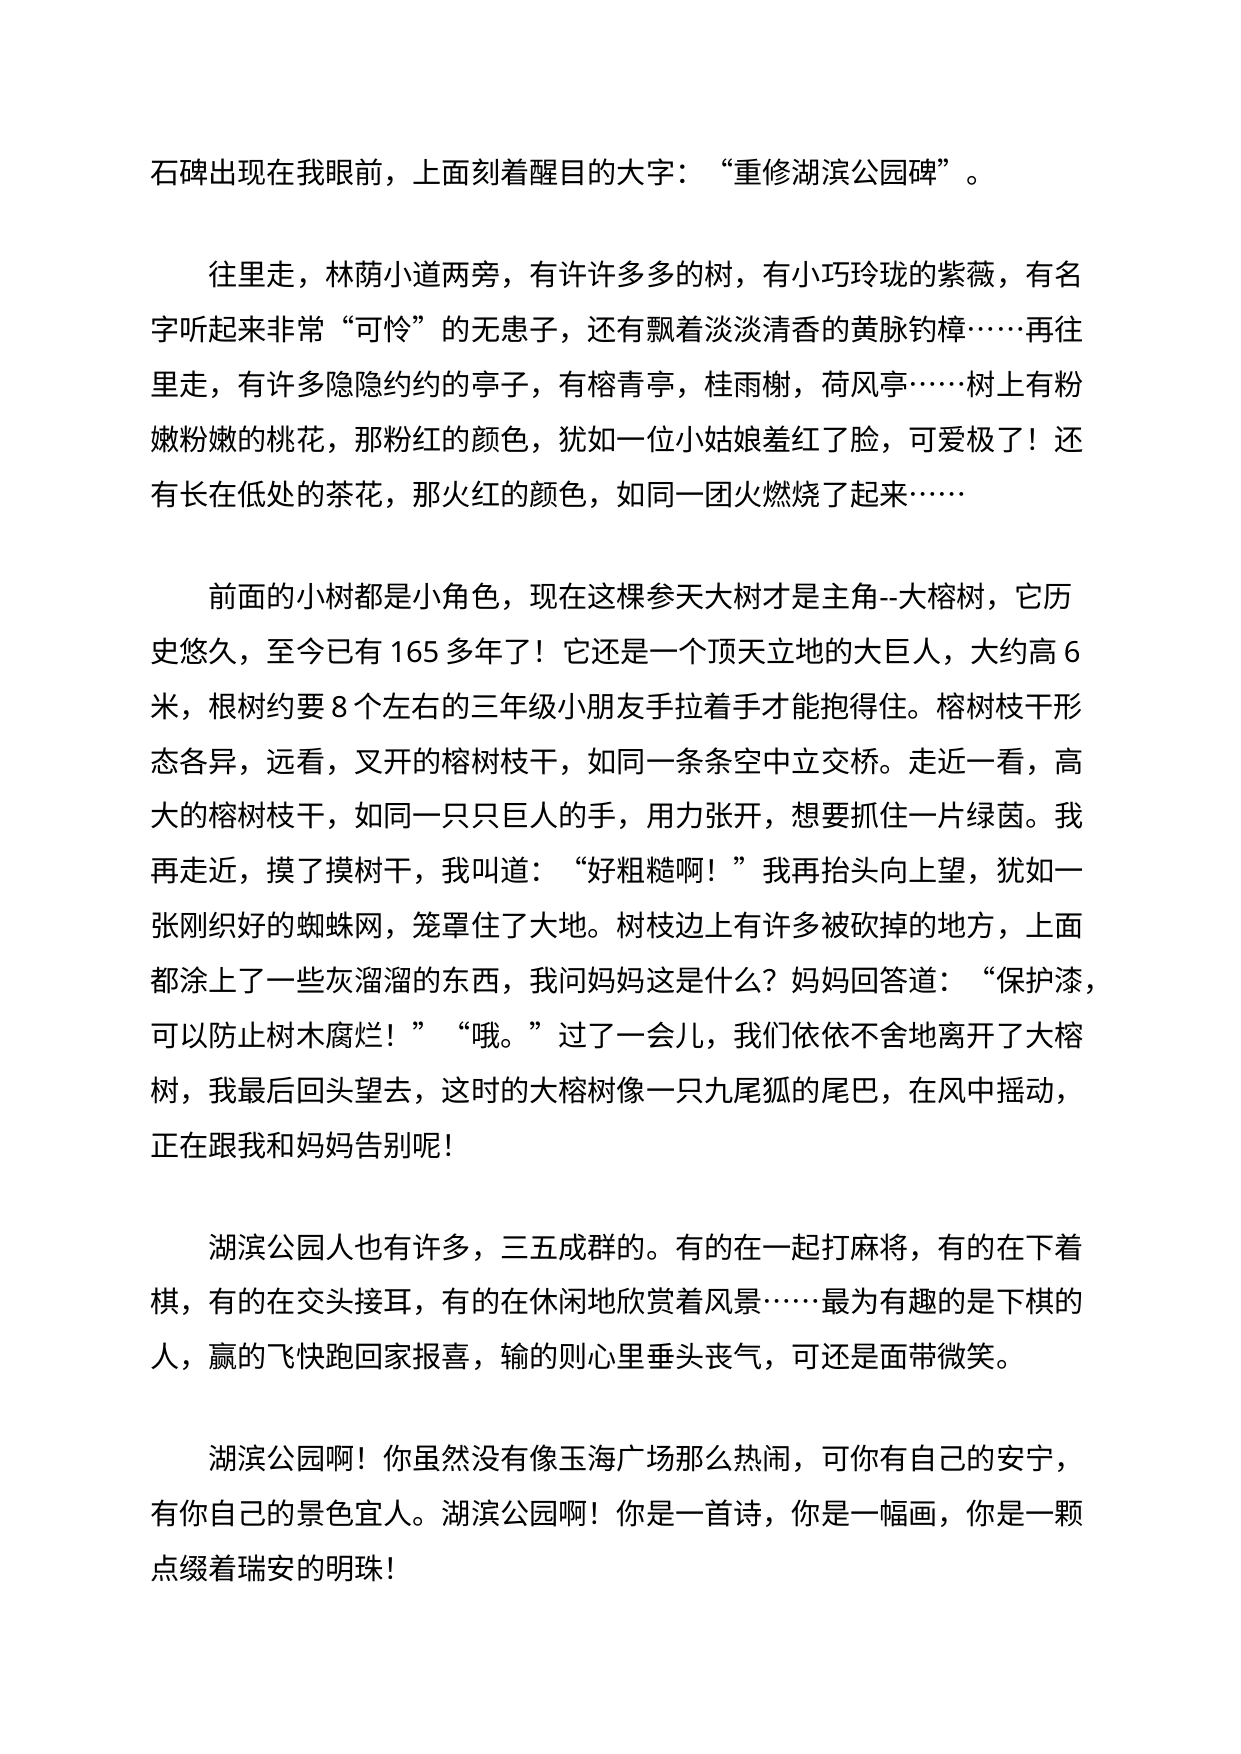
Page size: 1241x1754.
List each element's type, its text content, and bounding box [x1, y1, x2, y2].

text 前面的小树都是小角色，现在这棵参天大树才是主角--大榕树，它历史悠久，至今已有165多年了！它还是一个顶天立地的大巨人，大约高6米，根树约要8个左右的三年级小朋友手拉着手才能抱得住。榕树枝干形态各异，远看，叉开的榕树枝干，如同一条条空中立交桥。走近一看，高大的榕树枝干，如同一只只巨人的手，用力张开，想要抓住一片绿茵。我再走近，摸了摸树干，我叫道：“好粗糙啊！”我再抬头向上望，犹如一张刚织好的蜘蛛网，笼罩住了大地。树枝边上有许多被砍掉的地方，上面都涂上了一些灰溜溜的东西，我问妈妈这是什么？妈妈回答道：“保护漆，可以防止树木腐烂！”“哦。”过了一会儿，我们依依不舍地离开了大榕树，我最后回头望去，这时的大榕树像一只九尾狐的尾巴，在风中摇动，正在跟我和妈妈告别呢！ [150, 573, 1090, 1165]
text 湖滨公园啊！你虽然没有像玉海广场那么热闹，可你有自己的安宁，有你自己的景色宜人。湖滨公园啊！你是一首诗，你是一幅画，你是一颗点缀着瑞安的明珠！ [150, 1436, 1090, 1588]
text 湖滨公园人也有许多，三五成群的。有的在一起打麻将，有的在下着棋，有的在交头接耳，有的在休闲地欣赏着风景……最为有趣的是下棋的人，赢的飞快跑回家报喜，输的则心里垂头丧气，可还是面带微笑。 [150, 1224, 1090, 1376]
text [150, 150, 1090, 192]
text 往里走，林荫小道两旁，有许许多多的树，有小巧玲珑的紫薇，有名字听起来非常“可怜”的无患子，还有飘着淡淡清香的黄脉钓樟……再往里走，有许多隐隐约约的亭子，有榕青亭，桂雨榭，荷风亭……树上有粉嫩粉嫩的桃花，那粉红的颜色，犹如一位小姑娘羞红了脸，可爱极了！还有长在低处的茶花，那火红的颜色，如同一团火燃烧了起来…… [150, 252, 1090, 514]
